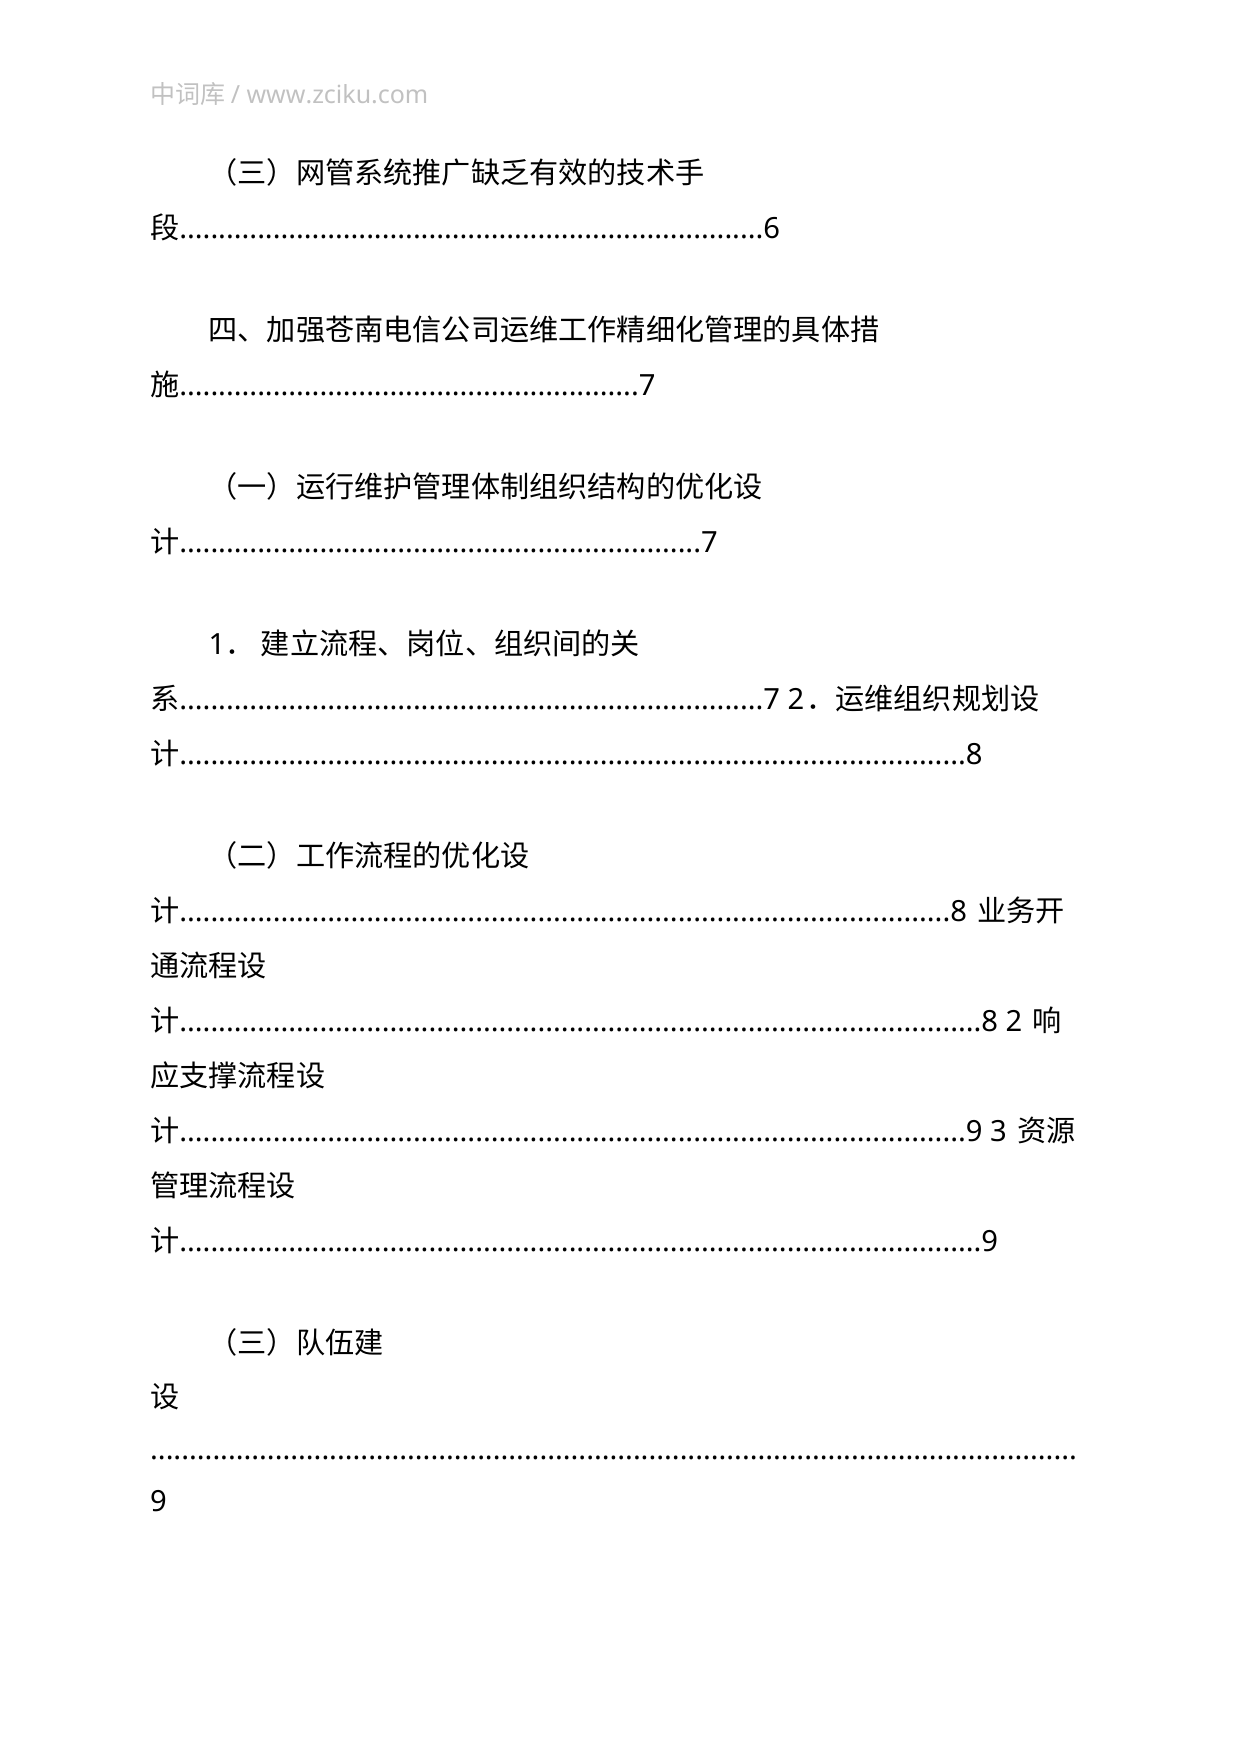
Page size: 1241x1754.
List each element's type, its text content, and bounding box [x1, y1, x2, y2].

text （三）队伍建设.......................................................................................................................9 [150, 1319, 1090, 1519]
text （三）网管系统推广缺乏有效的技术手段...........................................................................6 [150, 150, 1090, 247]
text （一）运行维护管理体制组织结构的优化设计...................................................................7 [150, 464, 1090, 561]
text 1． 建立流程、岗位、组织间的关系...........................................................................7 2．运维组织规划设计.....................................................................................................8 [150, 621, 1090, 773]
text （二）工作流程的优化设计...................................................................................................8 业务开通流程设计.......................................................................................................8 2 响应支撑流程设计.....................................................................................................9 3 资源管理流程设计.......................................................................................................9 [150, 833, 1090, 1259]
text 四、加强苍南电信公司运维工作精细化管理的具体措施...........................................................7 [150, 307, 1090, 404]
